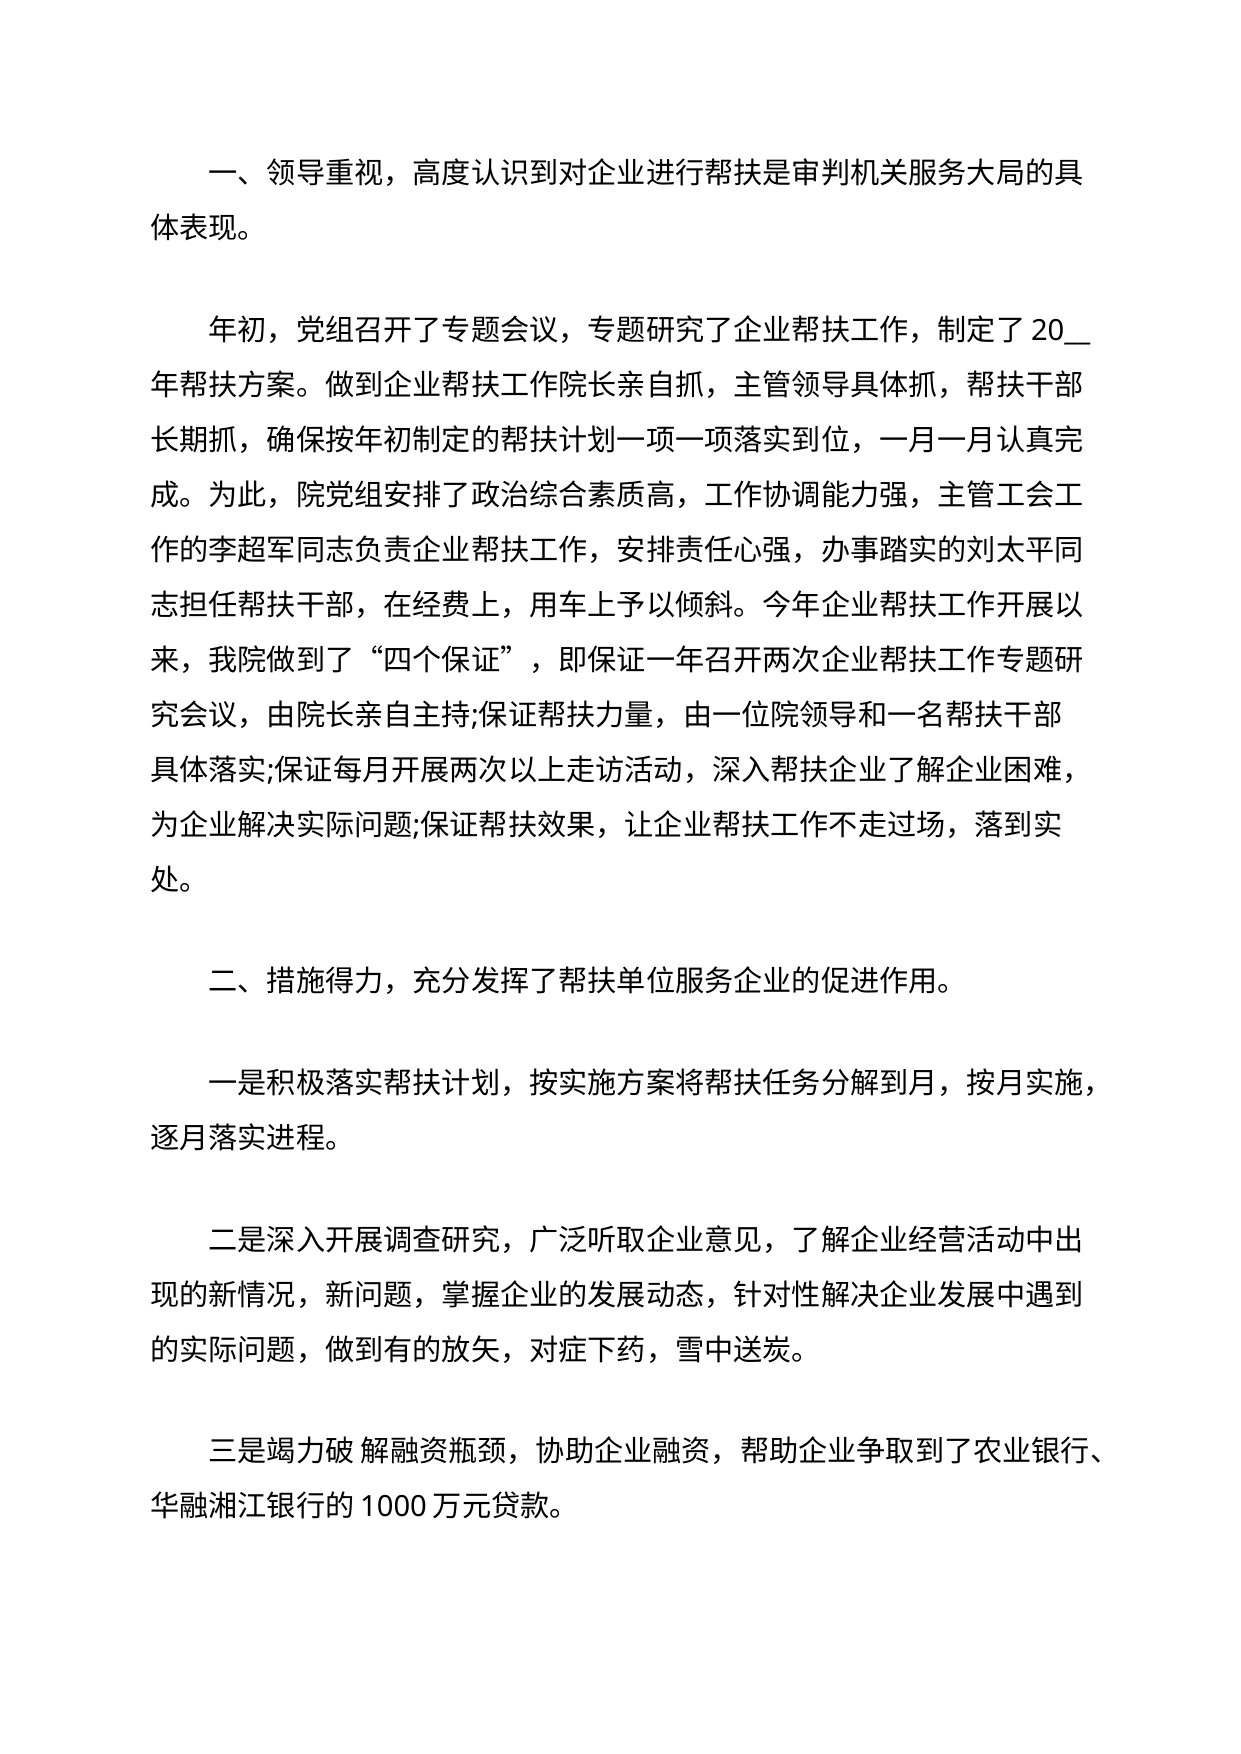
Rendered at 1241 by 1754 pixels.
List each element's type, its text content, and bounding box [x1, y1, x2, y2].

text 二、措施得力，充分发挥了帮扶单位服务企业的促进作用。 [150, 958, 1090, 1000]
text 二是深入开展调查研究，广泛听取企业意见，了解企业经营活动中出现的新情况，新问题，掌握企业的发展动态，针对性解决企业发展中遇到的实际问题，做到有的放矢，对症下药，雪中送炭。 [150, 1216, 1090, 1368]
text 一、领导重视，高度认识到对企业进行帮扶是审判机关服务大局的具体表现。 [150, 150, 1090, 247]
text 一是积极落实帮扶计划，按实施方案将帮扶任务分解到月，按月实施，逐月落实进程。 [150, 1059, 1090, 1157]
text 三是竭力破 解融资瓶颈，协助企业融资，帮助企业争取到了农业银行、华融湘江银行的1000万元贷款。 [150, 1428, 1090, 1525]
text 年初，党组召开了专题会议，专题研究了企业帮扶工作，制定了20__年帮扶方案。做到企业帮扶工作院长亲自抓，主管领导具体抓，帮扶干部长期抓，确保按年初制定的帮扶计划一项一项落实到位，一月一月认真完成。为此，院党组安排了政治综合素质高，工作协调能力强，主管工会工作的李超军同志负责企业帮扶工作，安排责任心强，办事踏实的刘太平同志担任帮扶干部，在经费上，用车上予以倾斜。今年企业帮扶工作开展以来，我院做到了“四个保证”，即保证一年召开两次企业帮扶工作专题研究会议，由院长亲自主持;保证帮扶力量，由一位院领导和一名帮扶干部具体落实;保证每月开展两次以上走访活动，深入帮扶企业了解企业困难，为企业解决实际问题;保证帮扶效果，让企业帮扶工作不走过场，落到实处。 [150, 307, 1090, 898]
